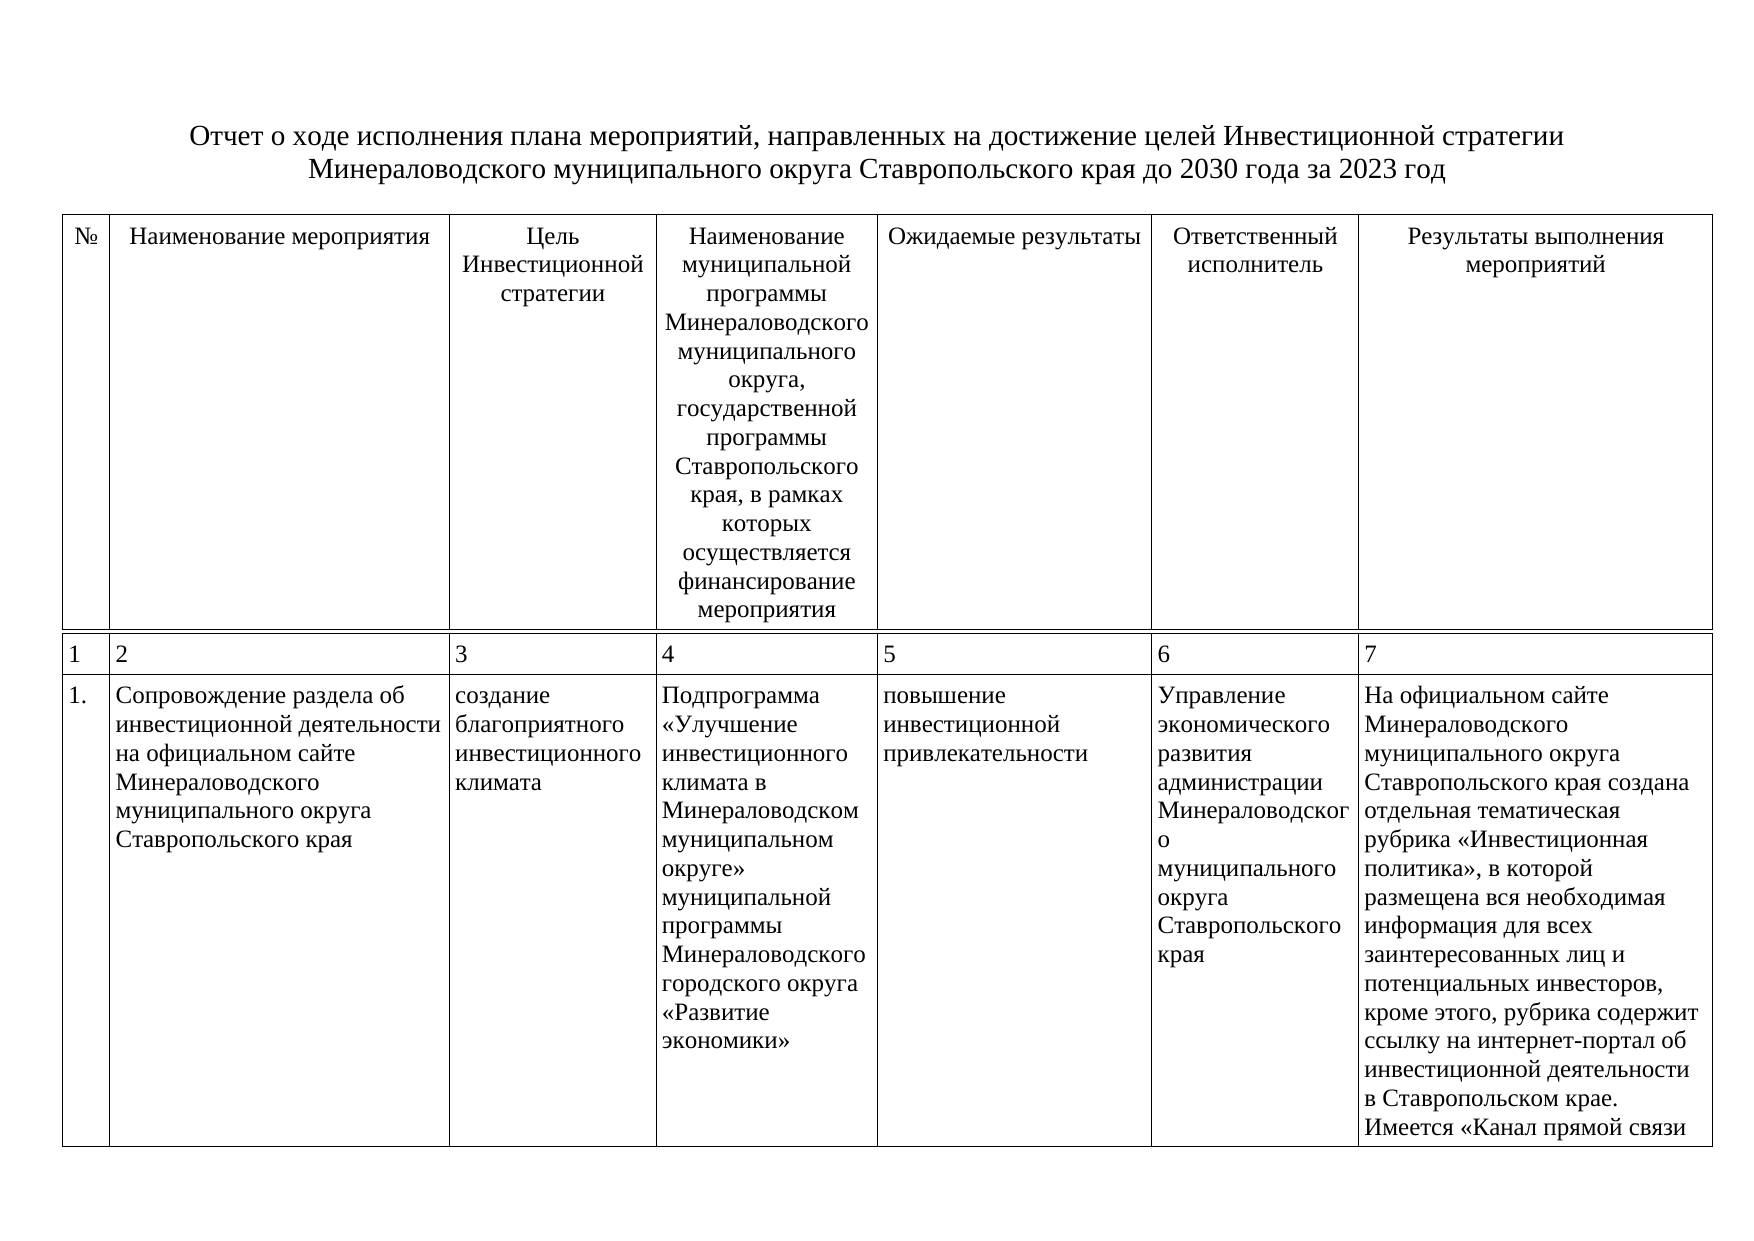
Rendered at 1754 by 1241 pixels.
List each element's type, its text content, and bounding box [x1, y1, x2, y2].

table_header 7 [1359, 634, 1712, 674]
table_header 3 [450, 634, 656, 674]
table_header 6 [1152, 634, 1358, 674]
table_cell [1152, 675, 1358, 1146]
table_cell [110, 675, 449, 1146]
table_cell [1359, 675, 1712, 1146]
table_header 2 [110, 634, 449, 674]
table_header Ожидаемые результаты [878, 215, 1151, 629]
table_header 1 [63, 634, 109, 674]
table_header Наименование мероприятия [110, 215, 449, 629]
table_header 4 [657, 634, 877, 674]
table_cell 1. [63, 675, 109, 1146]
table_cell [657, 675, 877, 1146]
text Отчет о ходе исполнения плана мероприятий, направленных на достижение целей Инвестиционной стратегии [118, 118, 1636, 152]
table_header Цель Инвестиционной стратегии [450, 215, 656, 629]
table_header Наименование муниципальной программы Минераловодского муниципального округа, государственной программы Ставропольского края, в рамках которых осуществляется финансирование мероприятия [657, 215, 877, 629]
table_header 5 [878, 634, 1151, 674]
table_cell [878, 675, 1151, 1146]
table_header Результаты выполнения мероприятий [1359, 215, 1712, 629]
table_header Ответственный исполнитель [1152, 215, 1358, 629]
table_header № [63, 215, 109, 629]
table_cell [450, 675, 656, 1146]
text Минераловодского муниципального округа Ставропольского края до 2030 года за 2023 год [118, 152, 1636, 185]
